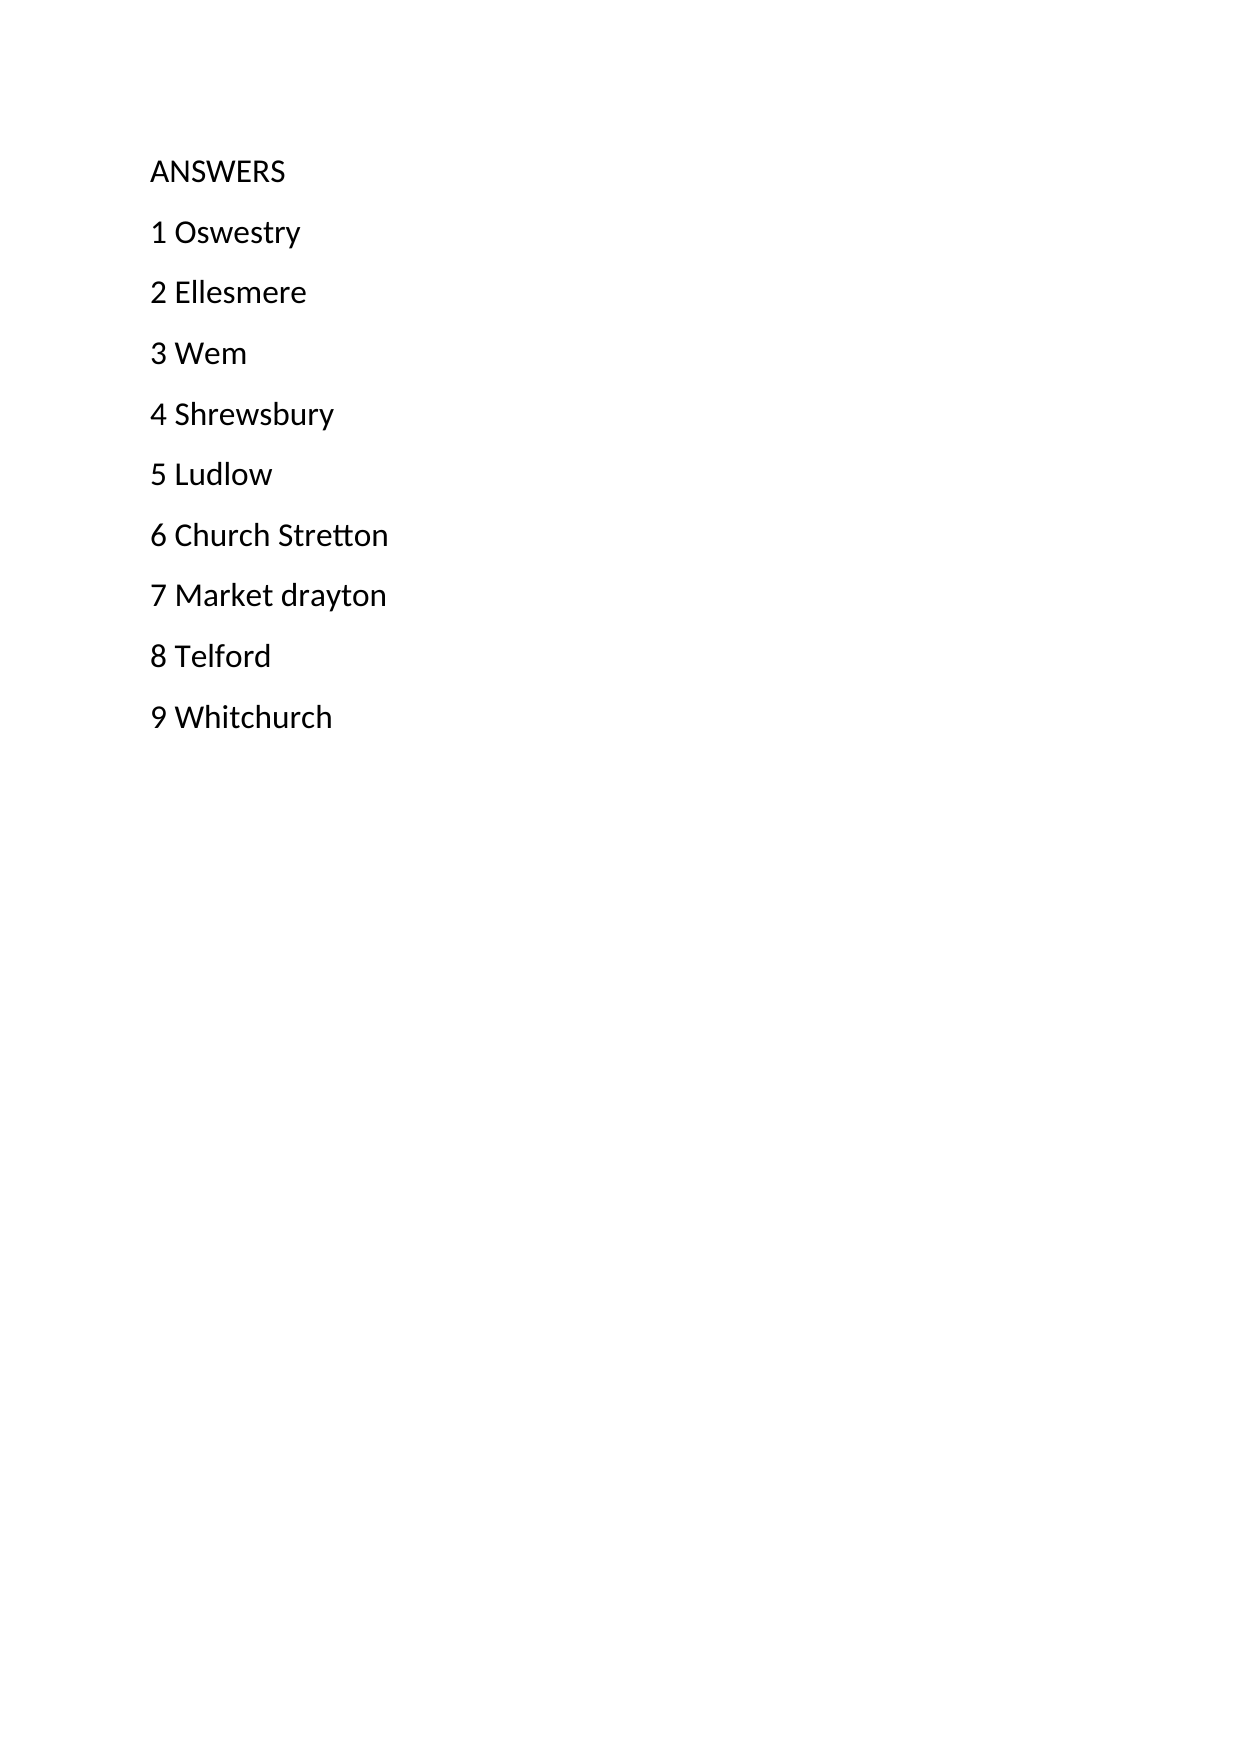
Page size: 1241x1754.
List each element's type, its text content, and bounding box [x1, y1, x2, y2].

text 3 Wem [150, 332, 1090, 373]
text 8 Telford [150, 635, 1090, 676]
text ANSWERS [150, 150, 1090, 191]
text 2 Ellesmere [150, 271, 1090, 312]
text 1 Oswestry [150, 211, 1090, 251]
text 5 Ludlow [150, 453, 1090, 494]
text 7 Market drayton [150, 574, 1090, 615]
text 9 Whitchurch [150, 696, 1090, 736]
text 6 Church Stretton [150, 514, 1090, 554]
text 4 Shrewsbury [150, 392, 1090, 433]
